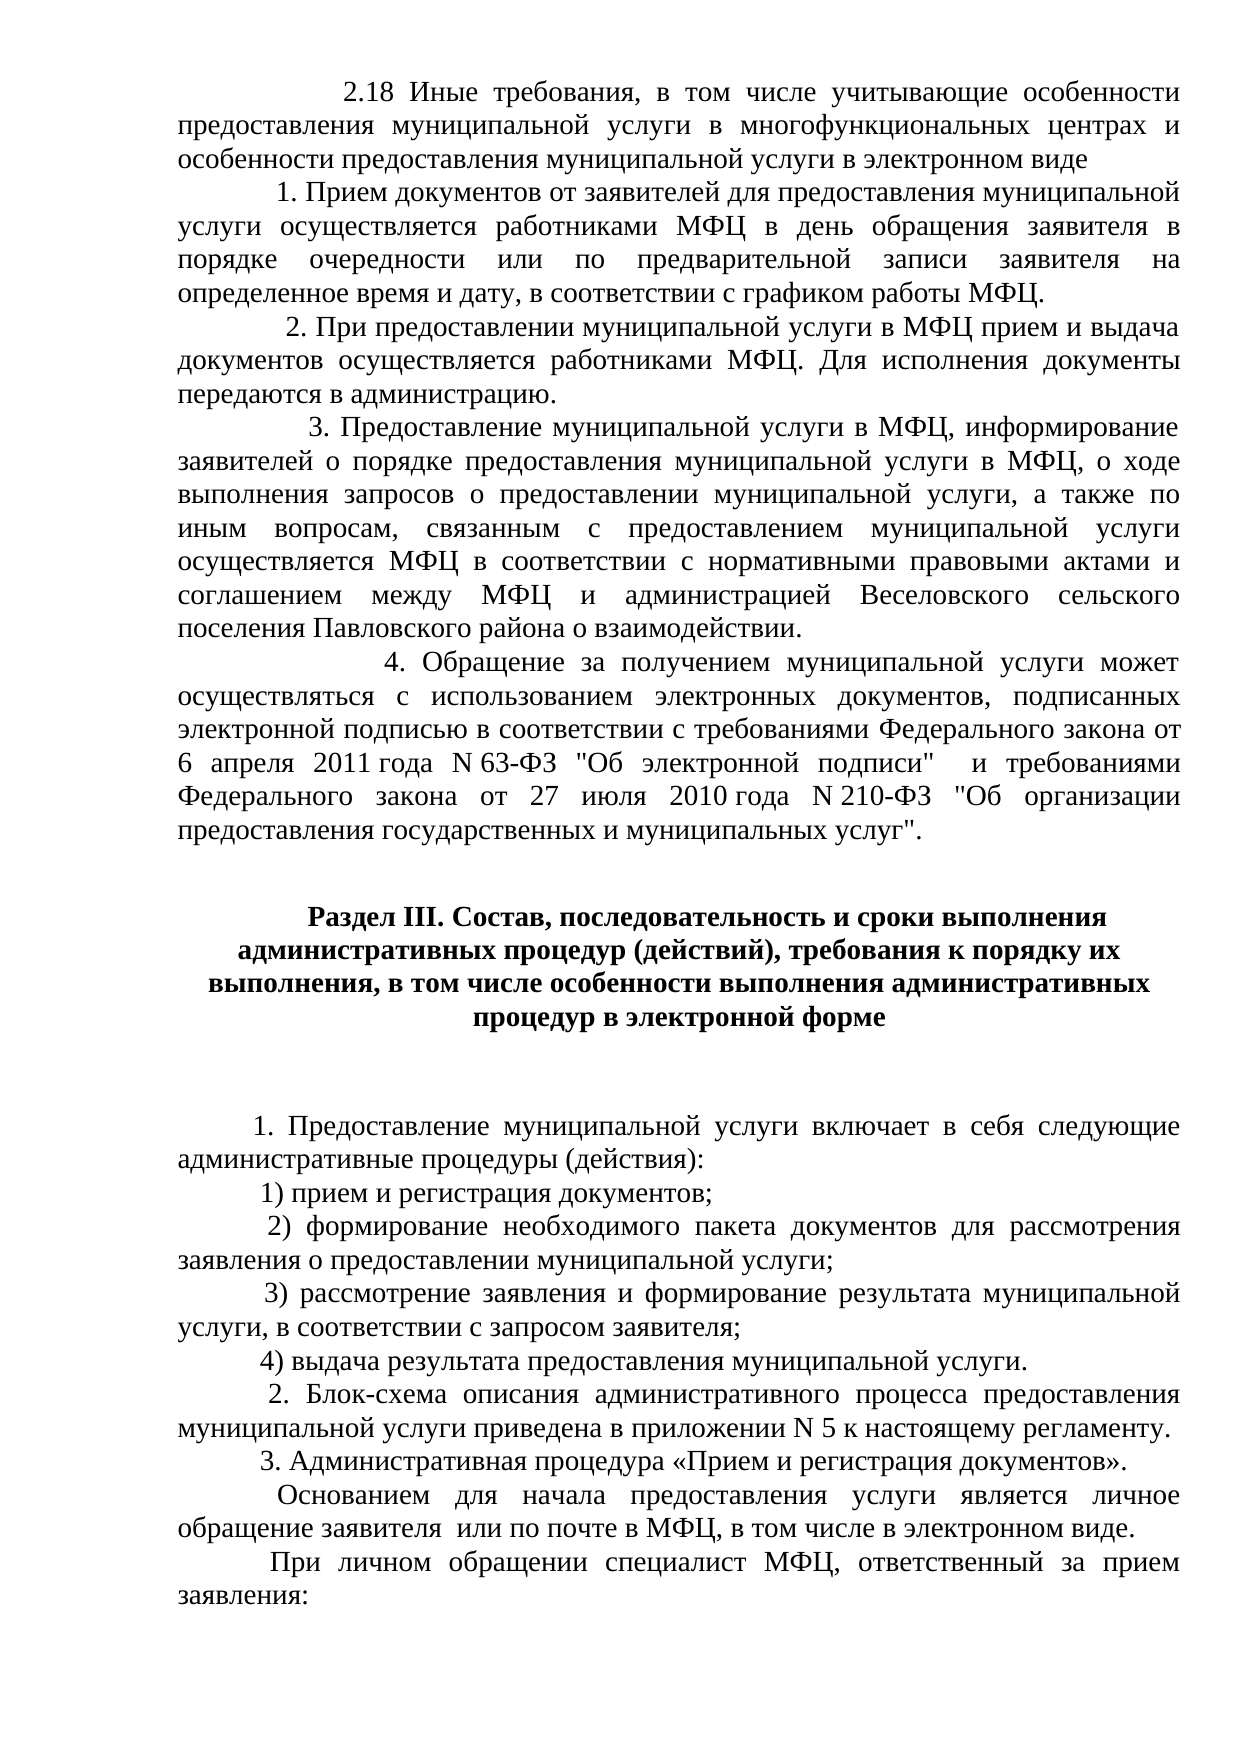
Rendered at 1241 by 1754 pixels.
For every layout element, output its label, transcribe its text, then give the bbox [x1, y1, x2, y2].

text 4) выдача результата предоставления муниципальной услуги. [177, 1343, 1181, 1376]
text Раздел III. Состав, последовательность и сроки выполнения административных процедур (действий), требования к порядку их выполнения, в том числе особенности выполнения административных процедур в электронной форме [177, 899, 1181, 1033]
text 1. Предоставление муниципальной услуги включает в себя следующие административные процедуры (действия): [177, 1108, 1181, 1175]
text Основанием для начала предоставления услуги является личное обращение заявителя или по почте в МФЦ, в том числе в электронном виде. [177, 1477, 1181, 1544]
text 4. Обращение за получением муниципальной услуги может осуществляться с использованием электронных документов, подписанных электронной подписью в соответствии с требованиями Федерального закона от 6 апреля 2011 года N 63-ФЗ "Об электронной подписи" и требованиями Федерального закона от 27 июля 2010 года N 210-ФЗ "Об организации предоставления государственных и муниципальных услуг". [177, 644, 1181, 845]
text При личном обращении специалист МФЦ, ответственный за прием заявления: [177, 1544, 1181, 1611]
text 2. При предоставлении муниципальной услуги в МФЦ прием и выдача документов осуществляется работниками МФЦ. Для исполнения документы передаются в администрацию. [177, 309, 1181, 409]
text 3) рассмотрение заявления и формирование результата муниципальной услуги, в соответствии с запросом заявителя; [177, 1276, 1181, 1343]
text 3. Административная процедура «Прием и регистрация документов». [177, 1443, 1181, 1477]
text 1. Прием документов от заявителей для предоставления муниципальной услуги осуществляется работниками МФЦ в день обращения заявителя в порядке очередности или по предварительной записи заявителя на определенное время и дату, в соответствии с графиком работы МФЦ. [177, 174, 1181, 309]
text 2. Блок-схема описания административного процесса предоставления муниципальной услуги приведена в приложении N 5 к настоящему регламенту. [177, 1376, 1181, 1443]
text 2) формирование необходимого пакета документов для рассмотрения заявления о предоставлении муниципальной услуги; [177, 1208, 1181, 1276]
text 3. Предоставление муниципальной услуги в МФЦ, информирование заявителей о порядке предоставления муниципальной услуги в МФЦ, о ходе выполнения запросов о предоставлении муниципальной услуги, а также по иным вопросам, связанным с предоставлением муниципальной услуги осуществляется МФЦ в соответствии с нормативными правовыми актами и соглашением между МФЦ и администрацией Веселовского сельского поселения Павловского района о взаимодействии. [177, 409, 1181, 644]
text 2.18 Иные требования, в том числе учитывающие особенности предоставления муниципальной услуги в многофункциональных центрах и особенности предоставления муниципальной услуги в электронном виде [177, 74, 1181, 174]
text 1) прием и регистрация документов; [177, 1175, 1181, 1208]
